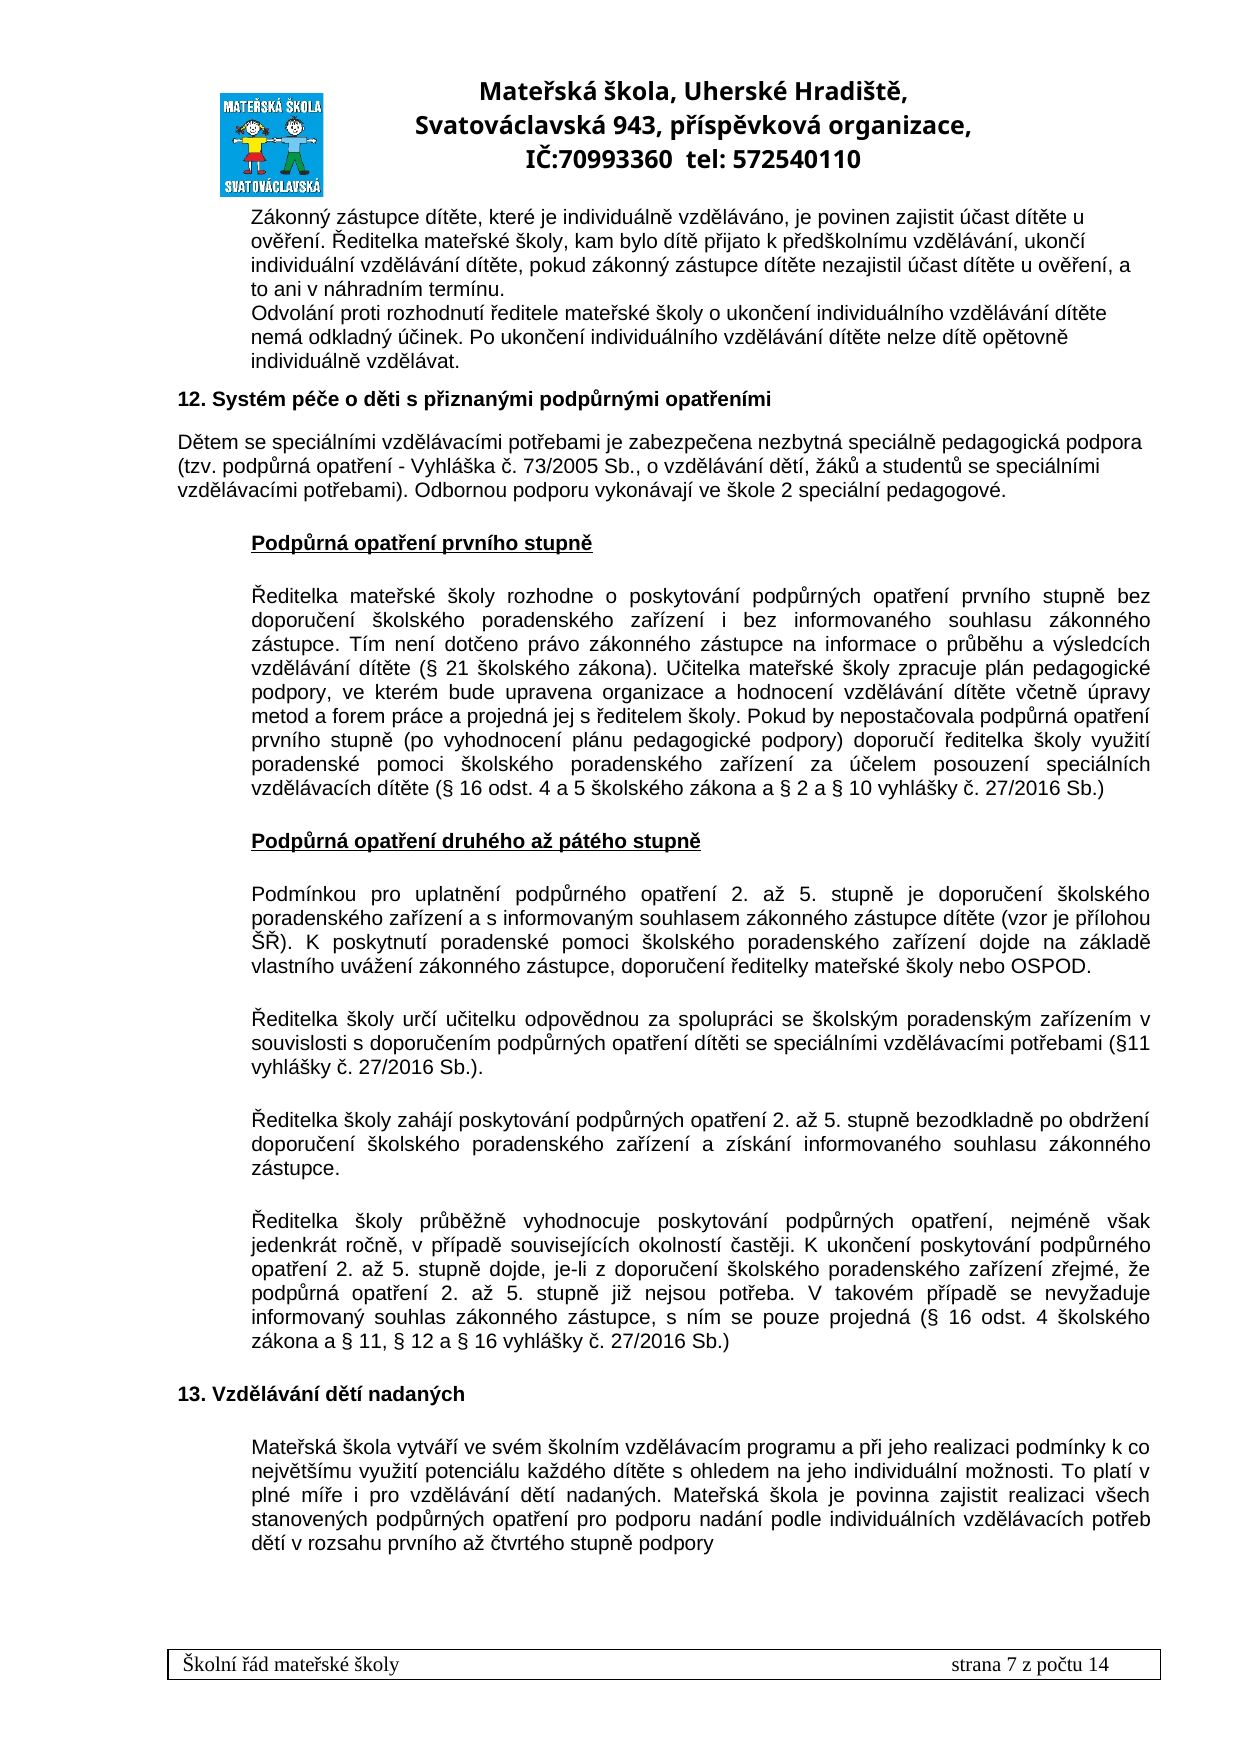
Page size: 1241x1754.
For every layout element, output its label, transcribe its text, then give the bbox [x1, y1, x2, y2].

text Ředitelka školy průběžně vyhodnocuje poskytování podpůrných opatření, nejméně však jedenkrát ročně, v případě souvisejících okolností častěji. K ukončení poskytování podpůrného opatření 2. až 5. stupně dojde, je-li z doporučení školského poradenského zařízení zřejmé, že podpůrná opatření 2. až 5. stupně již nejsou potřeba. V takovém případě se nevyžaduje informovaný souhlas zákonného zástupce, s ním se pouze projedná (§ 16 odst. 4 školského zákona a § 11, § 12 a § 16 vyhlášky č. 27/2016 Sb.) [251, 1209, 1152, 1353]
picture [287, 100, 321, 112]
text 12. Systém péče o děti s přiznanými podpůrnými opatřeními [177, 387, 1152, 411]
text Ředitelka mateřské školy rozhodne o poskytování podpůrných opatření prvního stupně bez doporučení školského poradenského zařízení i bez informovaného souhlasu zákonného zástupce. Tím není dotčeno právo zákonného zástupce na informace o průběhu a výsledcích vzdělávání dítěte (§ 21 školského zákona). Učitelka mateřské školy zpracuje plán pedagogické podpory, ve kterém bude upravena organizace a hodnocení vzdělávání dítěte včetně úpravy metod a forem práce a projedná jej s ředitelem školy. Pokud by nepostačovala podpůrná opatření prvního stupně (po vyhodnocení plánu pedagogické podpory) doporučí ředitelka školy využití poradenské pomoci školského poradenského zařízení za účelem posouzení speciálních vzdělávacích dítěte (§ 16 odst. 4 a 5 školského zákona a § 2 a § 10 vyhlášky č. 27/2016 Sb.) [251, 584, 1152, 800]
text Ředitelka školy zahájí poskytování podpůrných opatření 2. až 5. stupně bezodkladně po obdržení doporučení školského poradenského zařízení a získání informovaného souhlasu zákonného zástupce. [251, 1108, 1152, 1180]
picture [248, 98, 282, 112]
text Dětem se speciálními vzdělávacími potřebami je zabezpečena nezbytná speciálně pedagogická podpora (tzv. podpůrná opatření - Vyhláška č. 73/2005 Sb., o vzdělávání dětí, žáků a studentů se speciálními vzdělávacími potřebami). Odbornou podporu vykonávají ve škole 2 speciální pedagogové. [177, 430, 1152, 502]
text Podpůrná opatření prvního stupně [177, 531, 1152, 555]
text 13. Vzdělávání dětí nadaných [177, 1382, 1152, 1406]
picture [224, 101, 246, 112]
text Odvolání proti rozhodnutí ředitele mateřské školy o ukončení individuálního vzdělávání dítěte nemá odkladný účinek. Po ukončení individuálního vzdělávání dítěte nelze dítě opětovně individuálně vzdělávat. [251, 301, 1152, 372]
text Mateřská škola vytváří ve svém školním vzdělávacím programu a při jeho realizaci podmínky k co největšímu využití potenciálu každého dítěte s ohledem na jeho individuální možnosti. To platí v plné míře i pro vzdělávání dětí nadaných. Mateřská škola je povinna zajistit realizaci všech stanovených podpůrných opatření pro podporu nadání podle individuálních vzdělávacích potřeb dětí v rozsahu prvního až čtvrtého stupně podpory [251, 1435, 1152, 1555]
picture [226, 179, 320, 192]
picture [234, 117, 316, 175]
text Zákonný zástupce dítěte, které je individuálně vzděláváno, je povinen zajistit účast dítěte u ověření. Ředitelka mateřské školy, kam bylo dítě přijato k předškolnímu vzdělávání, ukončí individuální vzdělávání dítěte, pokud zákonný zástupce dítěte nezajistil účast dítěte u ověření, a to ani v náhradním termínu. [251, 205, 1152, 301]
text Ředitelka školy určí učitelku odpovědnou za spolupráci se školským poradenským zařízením v souvislosti s doporučením podpůrných opatření dítěti se speciálními vzdělávacími potřebami (§11 vyhlášky č. 27/2016 Sb.). [251, 1007, 1152, 1079]
text Podmínkou pro uplatnění podpůrného opatření 2. až 5. stupně je doporučení školského poradenského zařízení a s informovaným souhlasem zákonného zástupce dítěte (vzor je přílohou ŠŘ). K poskytnutí poradenské pomoci školského poradenského zařízení dojde na základě vlastního uvážení zákonného zástupce, doporučení ředitelky mateřské školy nebo OSPOD. [251, 882, 1152, 978]
text Podpůrná opatření druhého až pátého stupně [177, 829, 1152, 853]
